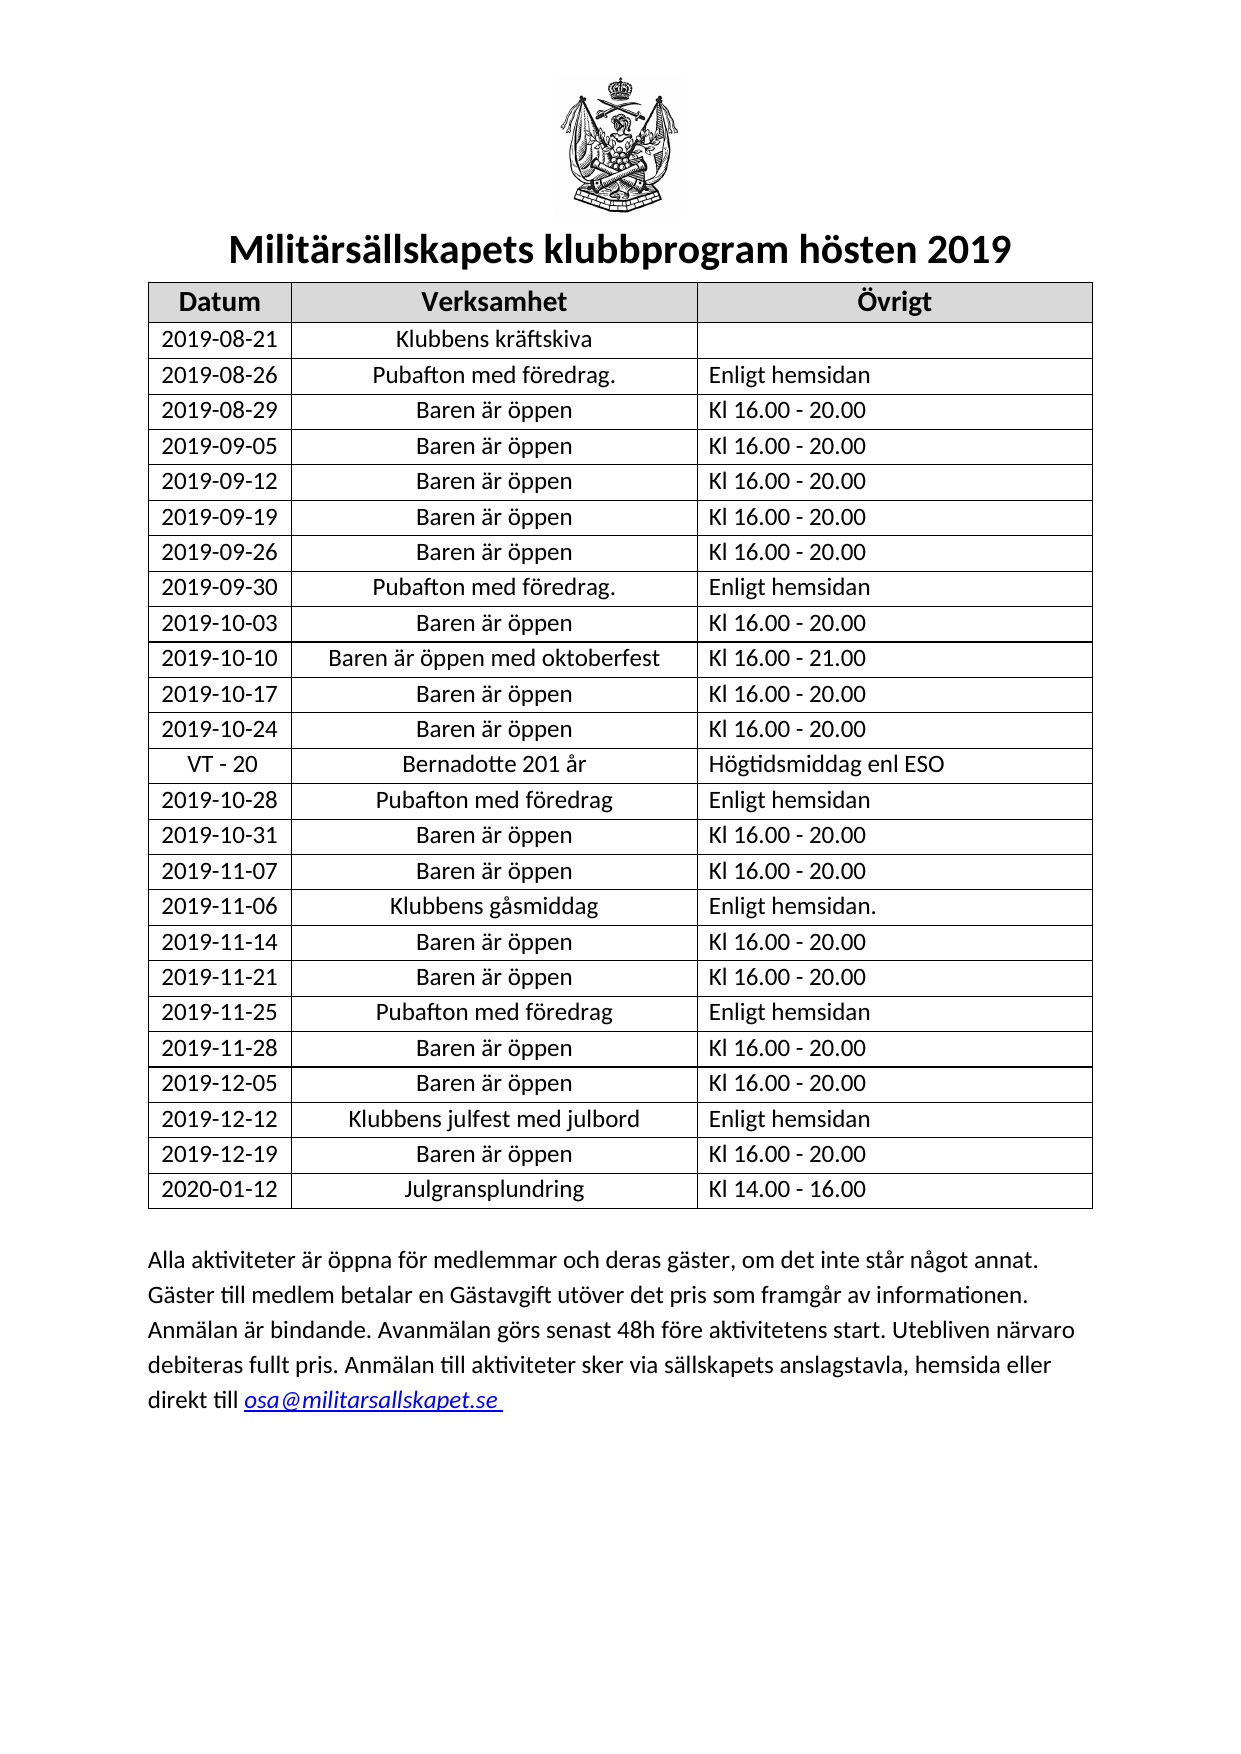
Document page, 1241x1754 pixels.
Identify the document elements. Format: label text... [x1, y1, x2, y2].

table_cell 2019-09-05 [149, 430, 291, 464]
table_cell Kl 16.00 - 20.00 [698, 678, 1092, 712]
table_cell VT - 20 [149, 749, 291, 783]
table_cell Kl 16.00 - 20.00 [698, 1138, 1092, 1173]
table_cell Kl 16.00 - 20.00 [698, 501, 1092, 535]
table_cell 2019-11-07 [149, 855, 291, 889]
table_cell Baren är öppen [292, 855, 697, 889]
table_cell 2019-11-14 [149, 926, 291, 960]
table_cell 2020-01-12 [149, 1174, 291, 1208]
table_cell 2019-08-26 [149, 359, 291, 393]
table_cell 2019-10-17 [149, 678, 291, 712]
table_cell Baren är öppen [292, 395, 697, 429]
table_cell Enligt hemsidan [698, 359, 1092, 393]
table_cell Pubafton med föredrag. [292, 359, 697, 393]
text Alla aktiviteter är öppna för medlemmar och deras gäster, om det inte står något annat. Gäster till medlem betalar en Gästavgift utöver det pris som framgår av informationen. Anmälan är bindande. Avanmälan görs senast 48h före aktivitetens start. Utebliven närvaro debiteras fullt pris. Anmälan till aktiviteter sker via sällskapets anslagstavla, hemsida eller direkt till osa@militarsallskapet.se [148, 1244, 1093, 1414]
table_cell 2019-12-12 [149, 1103, 291, 1137]
table_cell Kl 16.00 - 20.00 [698, 465, 1092, 500]
table_cell Kl 16.00 - 20.00 [698, 395, 1092, 429]
table_cell Julgransplundring [292, 1174, 697, 1208]
table_cell Kl 16.00 - 20.00 [698, 961, 1092, 996]
table_cell Kl 16.00 - 20.00 [698, 1068, 1092, 1102]
table_cell 2019-09-12 [149, 465, 291, 500]
table_cell Baren är öppen [292, 961, 697, 996]
table_cell Baren är öppen [292, 501, 697, 535]
table_cell Pubafton med föredrag [292, 997, 697, 1031]
table_header Övrigt [698, 283, 1092, 322]
table_cell Baren är öppen [292, 1032, 697, 1066]
table_cell Kl 16.00 - 20.00 [698, 926, 1092, 960]
table_cell Enligt hemsidan [698, 997, 1092, 1031]
table_header Verksamhet [292, 283, 697, 322]
table_cell 2019-10-24 [149, 713, 291, 748]
table_cell Enligt hemsidan. [698, 890, 1092, 925]
table_cell Baren är öppen [292, 678, 697, 712]
table_cell 2019-09-26 [149, 536, 291, 571]
table_cell Klubbens julfest med julbord [292, 1103, 697, 1137]
table_cell Kl 16.00 - 20.00 [698, 820, 1092, 854]
table_cell Baren är öppen [292, 820, 697, 854]
picture [555, 73, 685, 218]
table_cell 2019-12-19 [149, 1138, 291, 1173]
table_cell Kl 16.00 - 21.00 [698, 643, 1092, 677]
table_cell Högtidsmiddag enl ESO [698, 749, 1092, 783]
table_cell Kl 16.00 - 20.00 [698, 1032, 1092, 1066]
table_cell 2019-12-05 [149, 1068, 291, 1102]
table_cell 2019-11-21 [149, 961, 291, 996]
table_cell 2019-11-28 [149, 1032, 291, 1066]
table_cell 2019-11-25 [149, 997, 291, 1031]
table_cell 2019-10-28 [149, 784, 291, 818]
table_cell Pubafton med föredrag. [292, 572, 697, 606]
text Militärsällskapets klubbprogram hösten 2019 [148, 223, 1093, 274]
table_cell Baren är öppen [292, 607, 697, 641]
table_cell Baren är öppen med oktoberfest [292, 643, 697, 677]
table_cell Kl 16.00 - 20.00 [698, 713, 1092, 748]
table_cell Baren är öppen [292, 1068, 697, 1102]
table_cell 2019-09-19 [149, 501, 291, 535]
table_cell Baren är öppen [292, 430, 697, 464]
table_cell [698, 323, 1092, 358]
table_cell Baren är öppen [292, 536, 697, 571]
table_cell Baren är öppen [292, 1138, 697, 1173]
table_cell Baren är öppen [292, 926, 697, 960]
table_cell Kl 16.00 - 20.00 [698, 607, 1092, 641]
table_cell 2019-10-31 [149, 820, 291, 854]
table_cell Kl 16.00 - 20.00 [698, 536, 1092, 571]
table_cell Enligt hemsidan [698, 1103, 1092, 1137]
table_cell 2019-10-03 [149, 607, 291, 641]
table_cell 2019-11-06 [149, 890, 291, 925]
table_cell Baren är öppen [292, 465, 697, 500]
table_header Datum [149, 283, 291, 322]
table_cell 2019-08-29 [149, 395, 291, 429]
table_cell Enligt hemsidan [698, 572, 1092, 606]
table_cell Kl 16.00 - 20.00 [698, 855, 1092, 889]
table_cell 2019-09-30 [149, 572, 291, 606]
table_cell Enligt hemsidan [698, 784, 1092, 818]
table_cell Pubafton med föredrag [292, 784, 697, 818]
table_cell Klubbens gåsmiddag [292, 890, 697, 925]
table_cell Baren är öppen [292, 713, 697, 748]
table_cell Klubbens kräftskiva [292, 323, 697, 358]
table_cell 2019-10-10 [149, 643, 291, 677]
table_cell Bernadotte 201 år [292, 749, 697, 783]
table_cell Kl 16.00 - 20.00 [698, 430, 1092, 464]
table_cell Kl 14.00 - 16.00 [698, 1174, 1092, 1208]
table_cell 2019-08-21 [149, 323, 291, 358]
